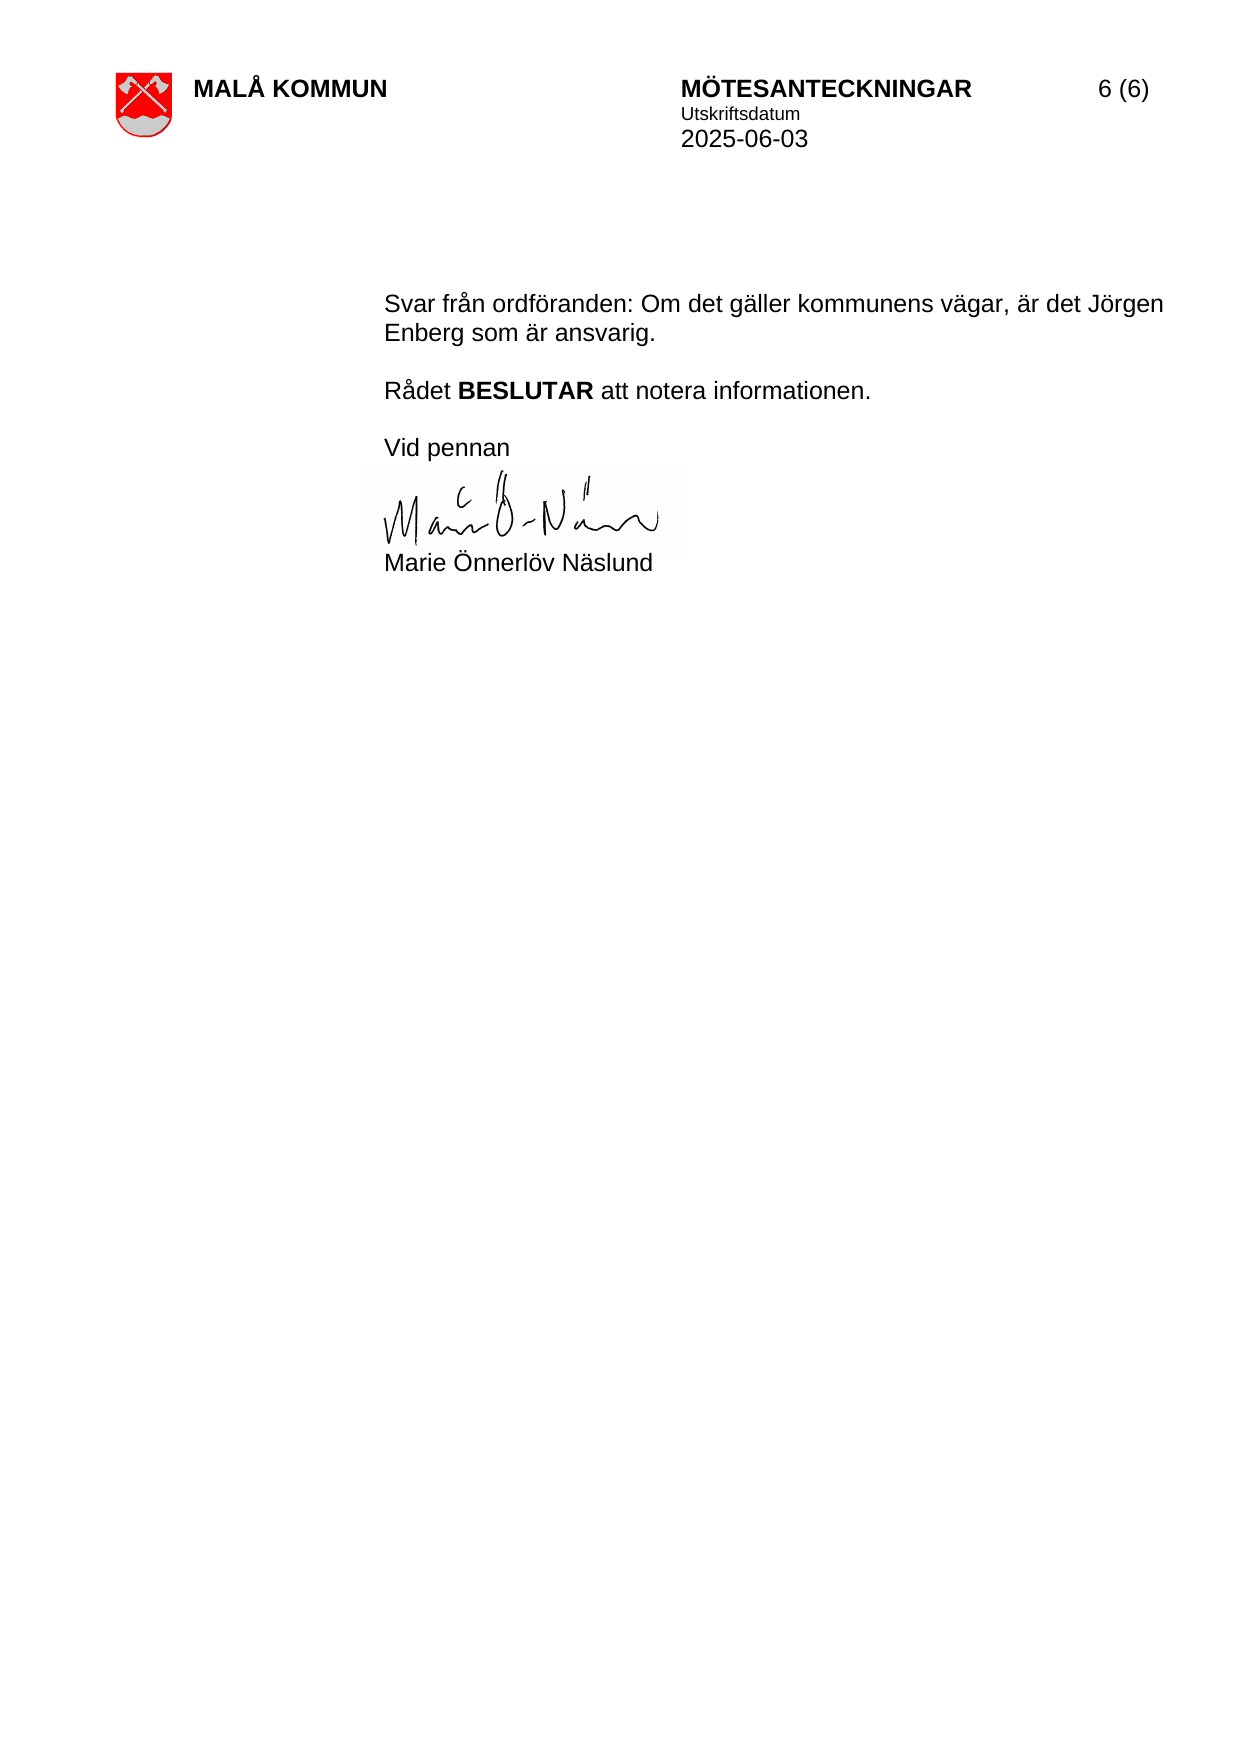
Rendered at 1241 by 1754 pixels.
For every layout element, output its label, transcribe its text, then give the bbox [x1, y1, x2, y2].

text Vid pennan [384, 433, 1181, 462]
text Svar från ordföranden: Om det gäller kommunens vägar, är det Jörgen Enberg som är ansvarig. [384, 289, 1181, 347]
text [384, 376, 1181, 404]
text Marie Önnerlöv Näslund [384, 548, 1181, 577]
picture [114, 71, 174, 139]
